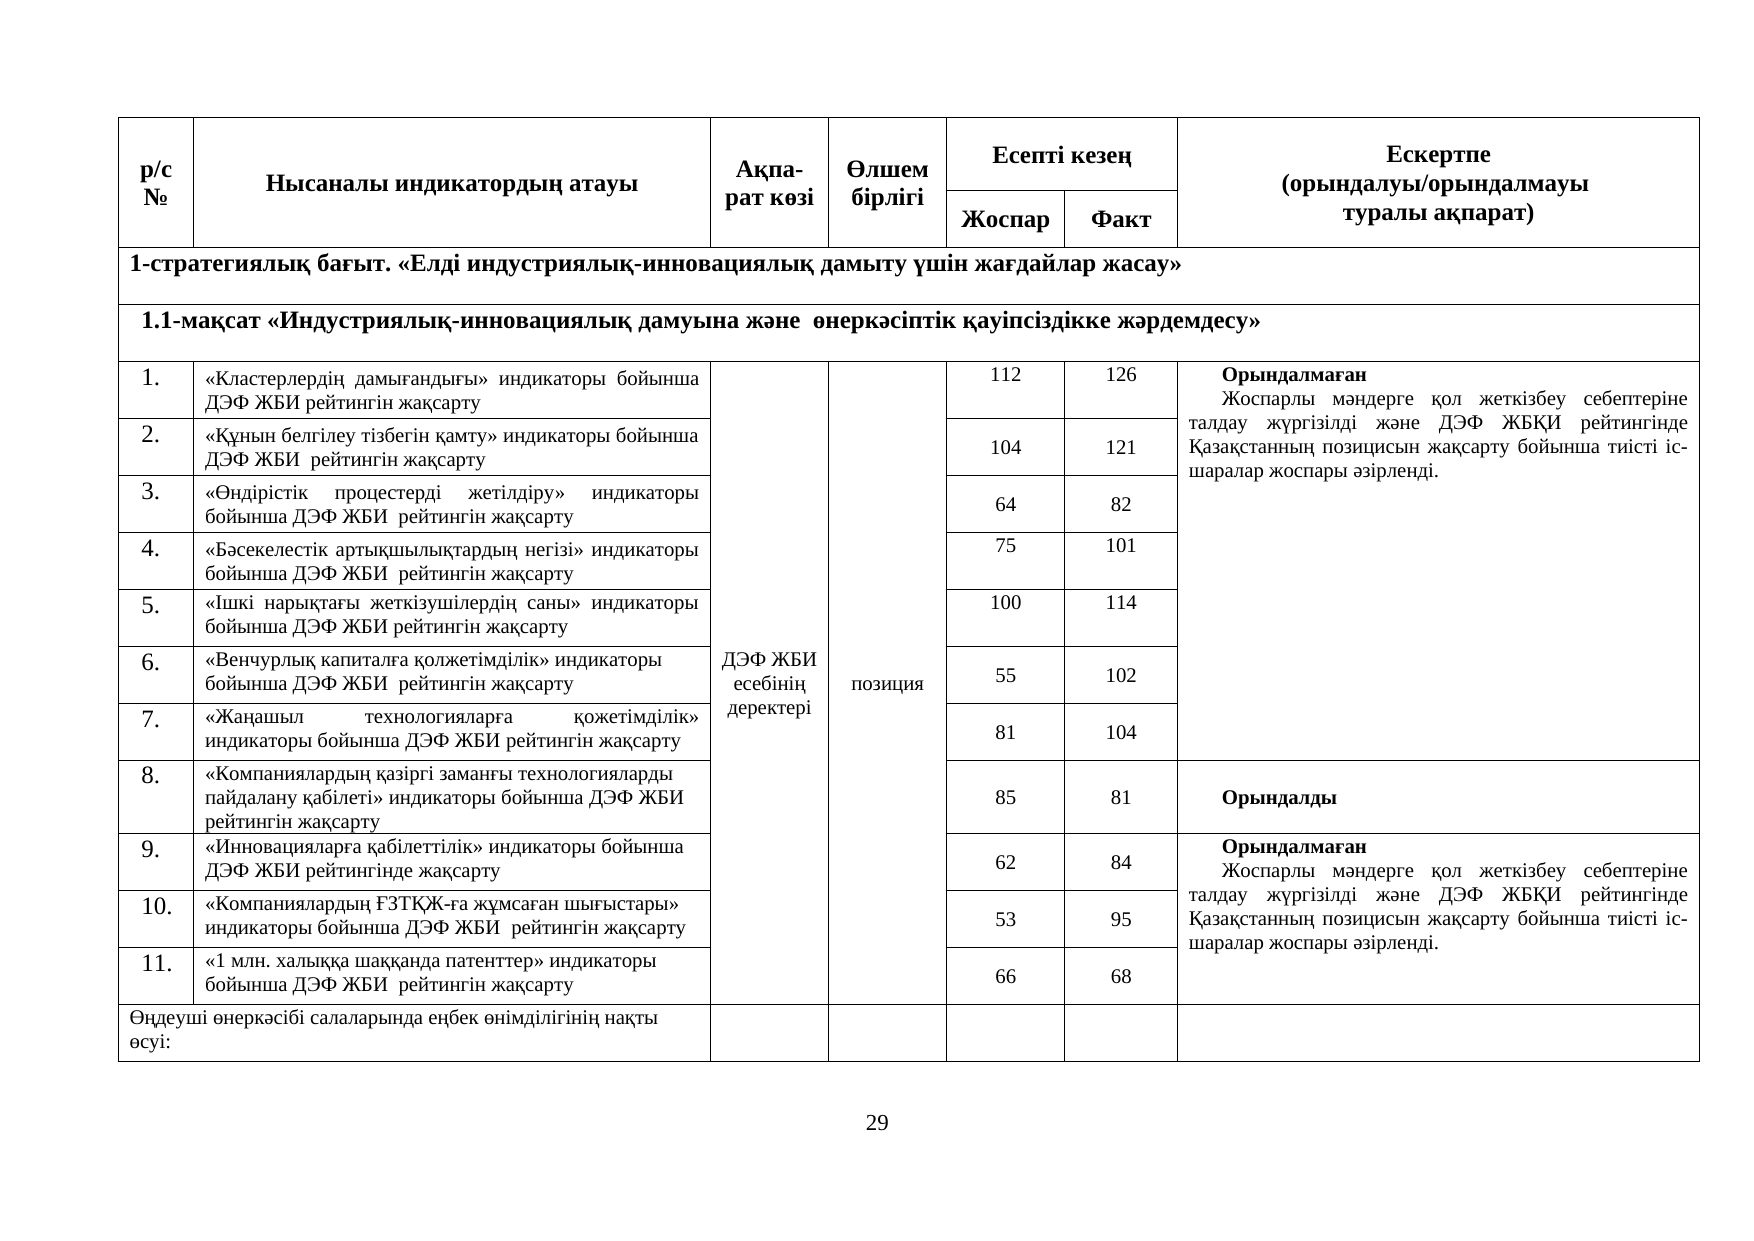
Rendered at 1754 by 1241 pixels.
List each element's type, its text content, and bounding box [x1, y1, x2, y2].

table_cell [1065, 1005, 1177, 1061]
table_cell 104 [1065, 704, 1177, 759]
table_cell «Құнын белгілеу тiзбегiн қамту» индикаторы бойынша ДЭФ ЖБИ рейтингiн жақсарту [194, 419, 710, 475]
table_cell «Компаниялардың ҒЗТҚЖ-ға жұмсаған шығыстары» индикаторы бойынша ДЭФ ЖБИ рейтингiн жақсарту [194, 891, 710, 947]
table_cell [119, 647, 193, 703]
table_cell «Жаңашыл технологияларға қожетiмдiлік» индикаторы бойынша ДЭФ ЖБИ рейтингiн жақсарту [194, 704, 710, 759]
table_cell [711, 1005, 828, 1061]
table_cell Орындалды [1178, 761, 1699, 833]
table_header Ескертпе (орындалуы/орындалмауы туралы ақпарат) [1178, 118, 1699, 247]
table_cell 62 [947, 834, 1064, 890]
table_cell 100 [947, 590, 1064, 646]
table_cell 1-стратегиялық бағыт. «Елді индустриялық-инновациялық дамыту үшін жағдайлар жасау» [119, 248, 1699, 304]
table_cell [119, 948, 193, 1004]
table_cell «Компаниялардың қазіргі заманғы технологияларды пайдалану қабілеті» индикаторы бойынша ДЭФ ЖБИ рейтингiн жақсарту [194, 761, 710, 833]
table_cell [947, 1005, 1064, 1061]
table_cell [119, 476, 193, 532]
table_cell [1178, 1005, 1699, 1061]
table_cell 75 [947, 533, 1064, 589]
table_cell 82 [1065, 476, 1177, 532]
table_cell 104 [947, 419, 1064, 475]
table_cell 95 [1065, 891, 1177, 947]
table_cell 1.1-мақсат «Индустриялық-инновациялық дамуына және өнеркәсіптік қауіпсіздікке жәрдемдесу» [119, 305, 1699, 361]
table_cell [829, 1005, 946, 1061]
table_cell «Инновацияларға қабілеттілік» индикаторы бойынша ДЭФ ЖБИ рейтингiнде жақсарту [194, 834, 710, 890]
table_cell «Бәсекелестік артықшылықтардың негізі» индикаторы бойынша ДЭФ ЖБИ рейтингiн жақсарту [194, 533, 710, 589]
table_cell [119, 362, 193, 418]
table_header Есепті кезең [947, 118, 1177, 190]
table_cell 121 [1065, 419, 1177, 475]
table_cell [119, 533, 193, 589]
table_cell 53 [947, 891, 1064, 947]
table_cell [119, 590, 193, 646]
table_cell «1 млн. халыққа шаққанда патенттер» индикаторы бойынша ДЭФ ЖБИ рейтингiн жақсарту [194, 948, 710, 1004]
table_cell 85 [947, 761, 1064, 833]
table_cell 55 [947, 647, 1064, 703]
table_cell [119, 419, 193, 475]
table_cell Орындалмаған Жоспарлы мәндерге қол жеткізбеу себептеріне талдау жүргізілді және ДЭФ ЖБҚИ рейтингінде Қазақстанның позицисын жақсарту бойынша тиісті іс-шаралар жоспары әзірленді. [1178, 834, 1699, 1004]
table_cell [119, 891, 193, 947]
table_cell позиция [829, 362, 946, 1004]
table_cell ДЭФ ЖБИ есебінің деректері [711, 362, 828, 1004]
table_cell «Венчурлық капиталға қолжетiмдiлiк» индикаторы бойынша ДЭФ ЖБИ рейтингiн жақсарту [194, 647, 710, 703]
table_cell 81 [947, 704, 1064, 759]
table_header р/с № [119, 118, 193, 247]
table_cell Орындалмаған Жоспарлы мәндерге қол жеткізбеу себептеріне талдау жүргізілді және ДЭФ ЖБҚИ рейтингінде Қазақстанның позицисын жақсарту бойынша тиісті іс-шаралар жоспары әзірленді. [1178, 362, 1699, 759]
table_header Ақпа-рат көзі [711, 118, 828, 247]
table_cell [119, 704, 193, 759]
table_cell «Ішкі нарықтағы жеткізушілердің саны» индикаторы бойынша ДЭФ ЖБИ рейтингiн жақсарту [194, 590, 710, 646]
table_cell «Өндірістік процестерді жетілдіру» индикаторы бойынша ДЭФ ЖБИ рейтингiн жақсарту [194, 476, 710, 532]
table_cell «Кластерлердің дамығандығы» индикаторы бойынша ДЭФ ЖБИ рейтингiн жақсарту [194, 362, 710, 418]
table_cell 64 [947, 476, 1064, 532]
table_cell 68 [1065, 948, 1177, 1004]
table_header Нысаналы индикатордың атауы [194, 118, 710, 247]
table_cell 102 [1065, 647, 1177, 703]
table_cell 101 [1065, 533, 1177, 589]
table_cell Жоспар [947, 191, 1064, 247]
table_cell 81 [1065, 761, 1177, 833]
table_cell [119, 834, 193, 890]
table_cell [119, 761, 193, 833]
table_cell 66 [947, 948, 1064, 1004]
table_header Өлшем бірлігі [829, 118, 946, 247]
table_cell 84 [1065, 834, 1177, 890]
table_cell Факт [1065, 191, 1177, 247]
table_cell 126 [1065, 362, 1177, 418]
table_cell Өңдеуші өнеркәсібі салаларында еңбек өнімділігінің нақты өсуі: [119, 1005, 710, 1061]
table_cell 114 [1065, 590, 1177, 646]
table_cell 112 [947, 362, 1064, 418]
